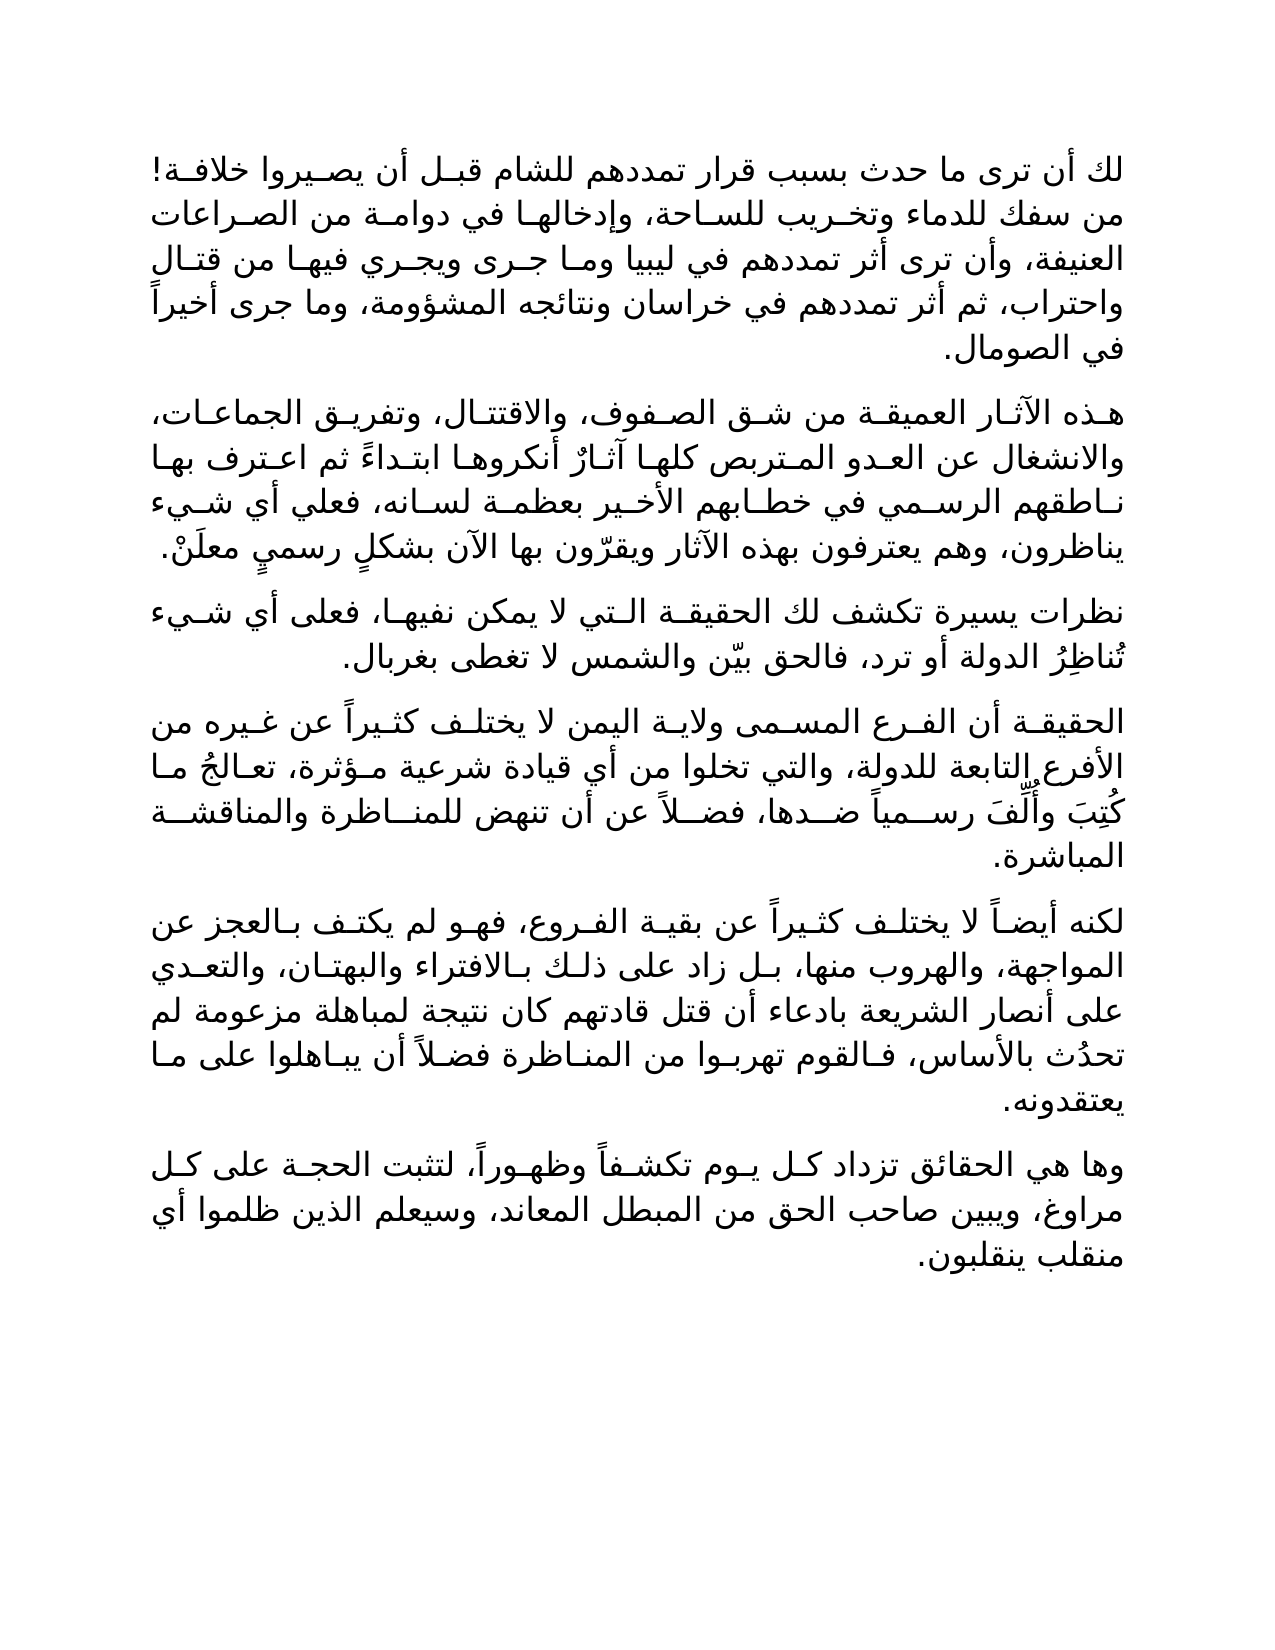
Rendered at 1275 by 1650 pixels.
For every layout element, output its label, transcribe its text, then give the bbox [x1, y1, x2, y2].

text لك أن ترى ما حدث بسبب قرار تمددهم للشام قبل أن يصيروا خلافة! من سفك للدماء وتخريب للساحة، وإدخالها في دوامة من الصراعات العنيفة، وأن ترى أثر تمددهم في ليبيا وما جرى ويجري فيها من قتال واحتراب، ثم أثر تمددهم في خراسان ونتائجه المشؤومة، وما جرى أخيراً في الصومال. [150, 150, 1125, 367]
text الحقيقة أن الفرع المسمى ولاية اليمن لا يختلف كثيراً عن غيره من الأفرع التابعة للدولة، والتي تخلوا من أي قيادة شرعية مؤثرة، تعالجُ ما كُتِبَ وأُلِّفَ رسمياً ضدها، فضلاً عن أن تنهض للمناظرة والمناقشة المباشرة. [150, 703, 1125, 876]
text نظرات يسيرة تكشف لك الحقيقة التي لا يمكن نفيها، فعلى أي شيء تُناظِرُ الدولة أو ترد، فالحق بيّن والشمس لا تغطى بغربال. [150, 593, 1125, 676]
text لكنه أيضاً لا يختلف كثيراً عن بقية الفروع، فهو لم يكتف بالعجز عن المواجهة، والهروب منها، بل زاد على ذلك بالافتراء والبهتان، والتعدي على أنصار الشريعة بادعاء أن قتل قادتهم كان نتيجة لمباهلة مزعومة لم تحدُث بالأساس، فالقوم تهربوا من المناظرة فضلاً أن يباهلوا على ما يعتقدونه. [150, 902, 1125, 1119]
text هذه الآثار العميقة من شق الصفوف، والاقتتال، وتفريق الجماعات، والانشغال عن العدو المتربص كلها آثارٌ أنكروها ابتداءً ثم اعترف بها ناطقهم الرسمي في خطابهم الأخير بعظمة لسانه، فعلي أي شيء يناظرون، وهم يعترفون بهذه الآثار ويقرّون بها الآن بشكلٍ رسميٍ معلَنْ. [150, 394, 1125, 566]
text وها هي الحقائق تزداد كل يوم تكشفاً وظهوراً، لتثبت الحجة على كل مراوغ، ويبين صاحب الحق من المبطل المعاند، وسيعلم الذين ظلموا أي منقلب ينقلبون. [150, 1146, 1125, 1274]
